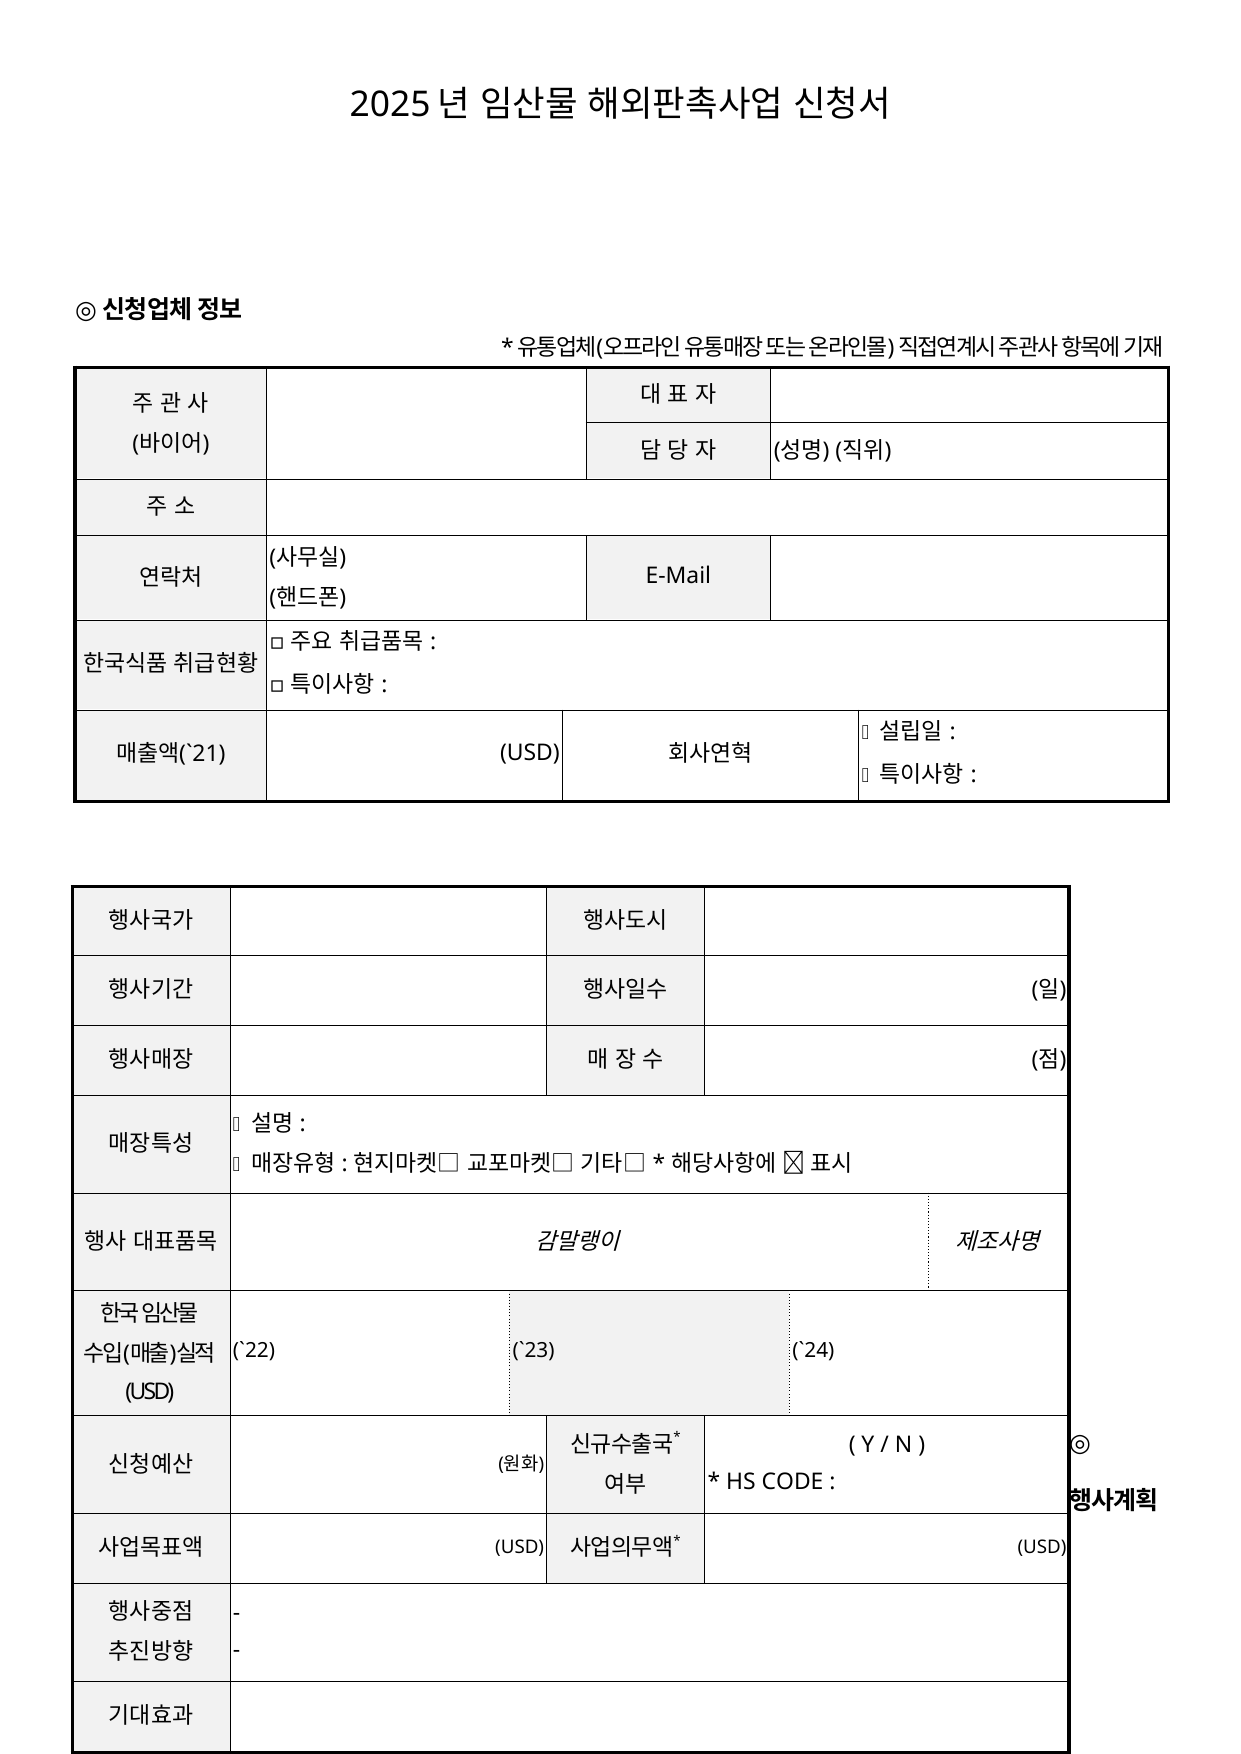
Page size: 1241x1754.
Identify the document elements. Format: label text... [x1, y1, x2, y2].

table_cell [231, 1682, 1067, 1751]
table_cell [231, 956, 546, 1025]
table_cell ( Y / N ) * HS CODE : [705, 1416, 1067, 1513]
text * 유통업체(오프라인 유통매장 또는 온라인몰) 직접연계시 주관사 항목에 기재 [75, 329, 1165, 362]
table_cell [231, 1026, 546, 1095]
table_header 주 관 사 (바이어) [77, 369, 266, 478]
table_cell (`23) [509, 1291, 789, 1415]
table_cell 행사 대표품목 [74, 1194, 230, 1290]
table_cell 제조사명 [928, 1194, 1067, 1290]
table_cell 매 장 수 [547, 1026, 704, 1095]
table_header 행사국가 [74, 888, 230, 955]
table_cell 행사중점 추진방향 [74, 1584, 230, 1681]
table_cell 신규수출국* 여부 [547, 1416, 704, 1513]
table_cell ▫ 주요 취급품목 : ▫ 특이사항 : [267, 621, 1167, 709]
text ◎ 행사계획 [1071, 1425, 1165, 1517]
table_header 행사도시 [547, 888, 704, 955]
table_cell (USD) [267, 711, 562, 800]
text ◎ 신청업체 정보 [75, 289, 1165, 325]
table_cell E-Mail [587, 536, 770, 619]
table_cell [771, 536, 1167, 619]
table_header [267, 369, 586, 478]
table_cell (일) [705, 956, 1067, 1025]
table_cell 사업목표액 [74, 1514, 230, 1583]
table_cell 행사일수 [547, 956, 704, 1025]
table_header 대 표 자 [587, 369, 770, 422]
table_cell (`22) [231, 1291, 509, 1415]
table_cell [267, 480, 1167, 535]
table_cell 행사매장 [74, 1026, 230, 1095]
table_cell (사무실) (핸드폰) [267, 536, 586, 619]
table_cell (USD) [231, 1514, 546, 1583]
text 2025년 임산물 해외판촉사업 신청서 [75, 75, 1165, 126]
table_cell 설립일 : 특이사항 : [859, 711, 1167, 800]
table_cell 설명 : 매장유형 : 현지마켓□ 교포마켓□ 기타□ * 해당사항에  표시 [231, 1096, 1067, 1193]
table_cell 회사연혁 [563, 711, 858, 800]
table_cell - - [231, 1584, 1067, 1681]
table_cell 연락처 [77, 536, 266, 619]
table_cell 한국식품 취급현황 [77, 621, 266, 709]
table_cell (`24) [789, 1291, 1067, 1415]
table_cell 감말랭이 [231, 1194, 928, 1290]
table_cell (성명) (직위) [771, 423, 1167, 478]
table_cell 주 소 [77, 480, 266, 535]
table_header [705, 888, 1067, 955]
table_cell 담 당 자 [587, 423, 770, 478]
table_cell 한국 임산물 수입(매출)실적 (USD) [74, 1291, 230, 1415]
table_cell (USD) [705, 1514, 1067, 1583]
table_cell 기대효과 [74, 1682, 230, 1751]
table_cell 행사기간 [74, 956, 230, 1025]
table_cell (원화) [231, 1416, 546, 1513]
table_header [231, 888, 546, 955]
table_header [771, 369, 1167, 422]
table_cell 사업의무액* [547, 1514, 704, 1583]
table_cell 매장특성 [74, 1096, 230, 1193]
table_cell 매출액(`21) [77, 711, 266, 800]
table_cell 신청예산 [74, 1416, 230, 1513]
table_cell (점) [705, 1026, 1067, 1095]
